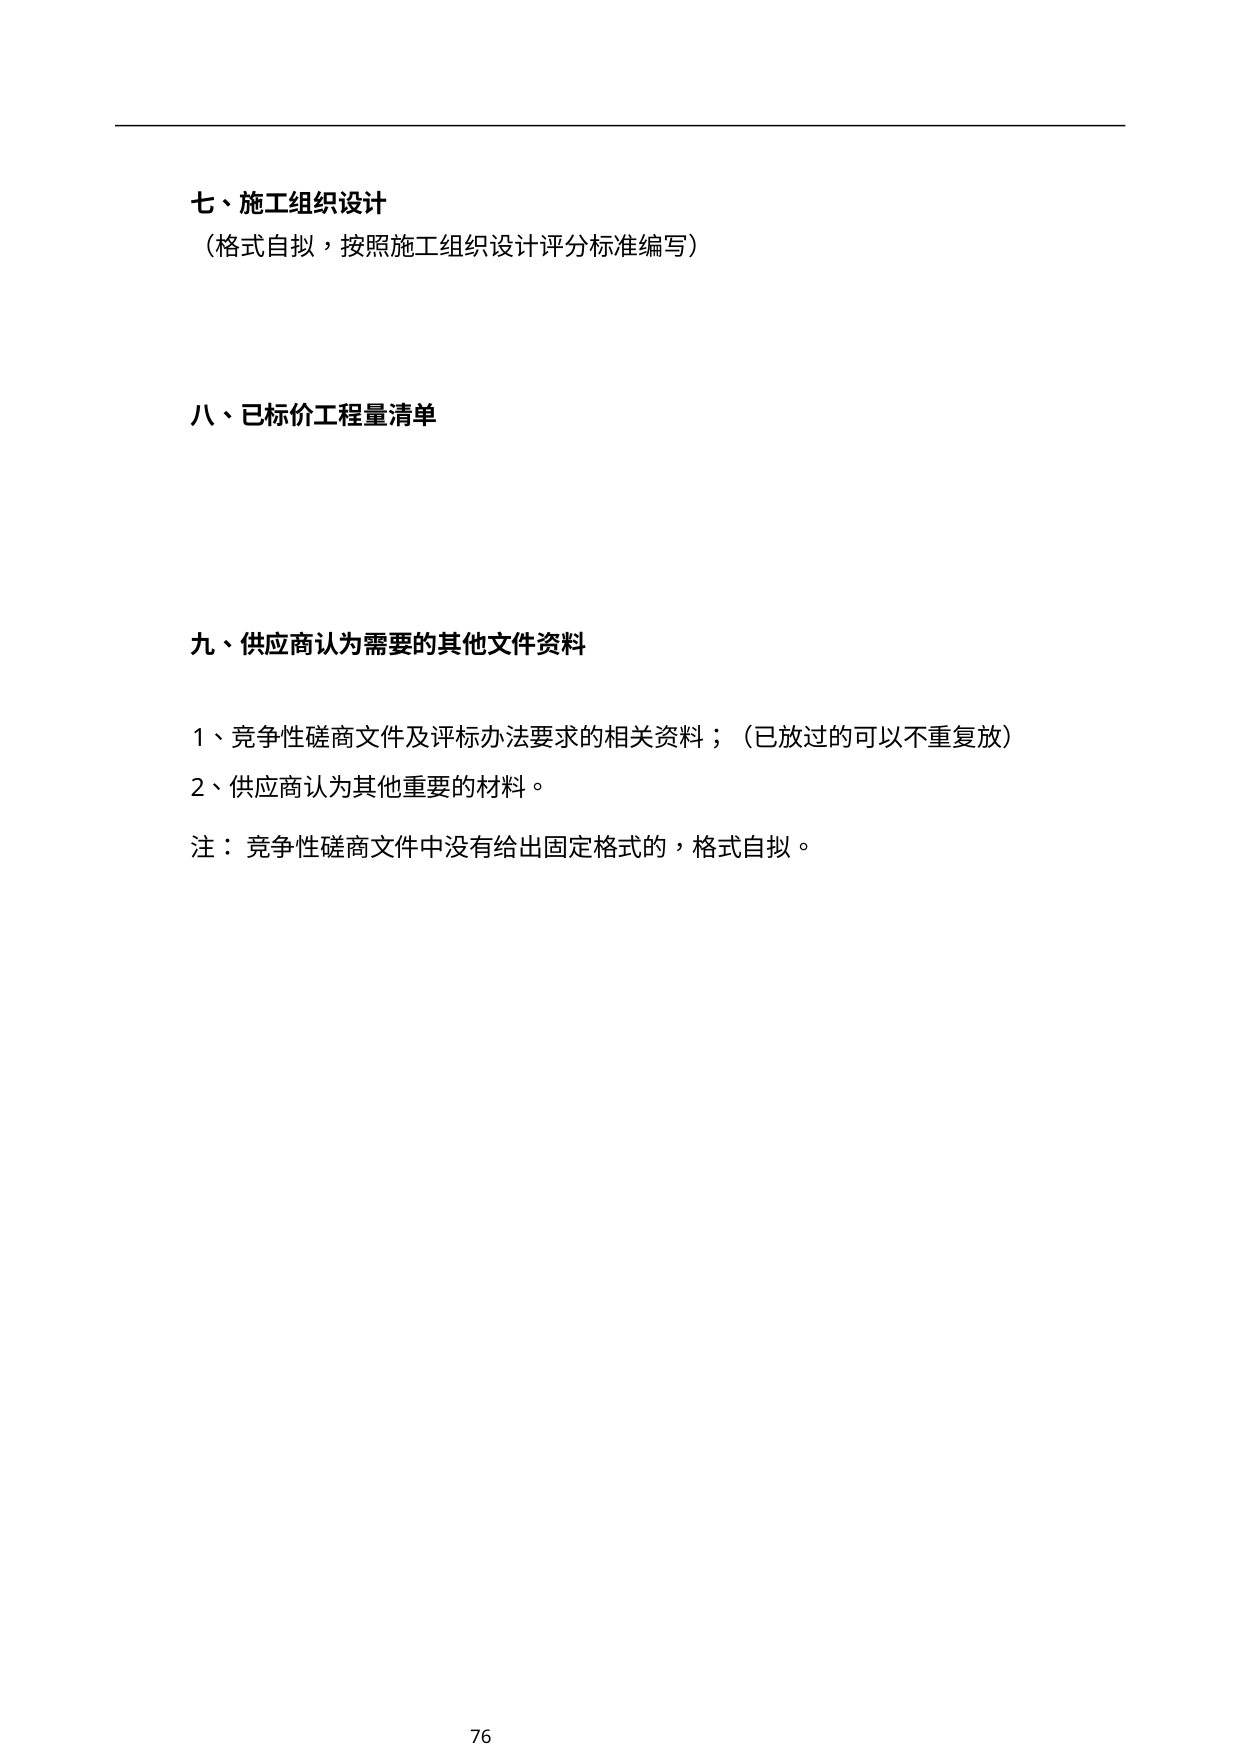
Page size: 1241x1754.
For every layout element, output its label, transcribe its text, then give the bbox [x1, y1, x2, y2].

text 九、供应商认为需要的其他文件资料 [191, 629, 1054, 659]
text 八、已标价工程量清单 [190, 400, 1054, 431]
text 注： 竞争性磋商文件中没有给出固定格式的，格式自拟。 [190, 831, 1054, 862]
text 2、供应商认为其他重要的材料。 [190, 772, 1054, 803]
text （格式自拟，按照施工组织设计评分标准编写） [191, 231, 1054, 262]
text 1、竞争性磋商文件及评标办法要求的相关资料；（已放过的可以不重复放） [192, 722, 1054, 753]
text 七、施工组织设计 [190, 187, 1054, 219]
